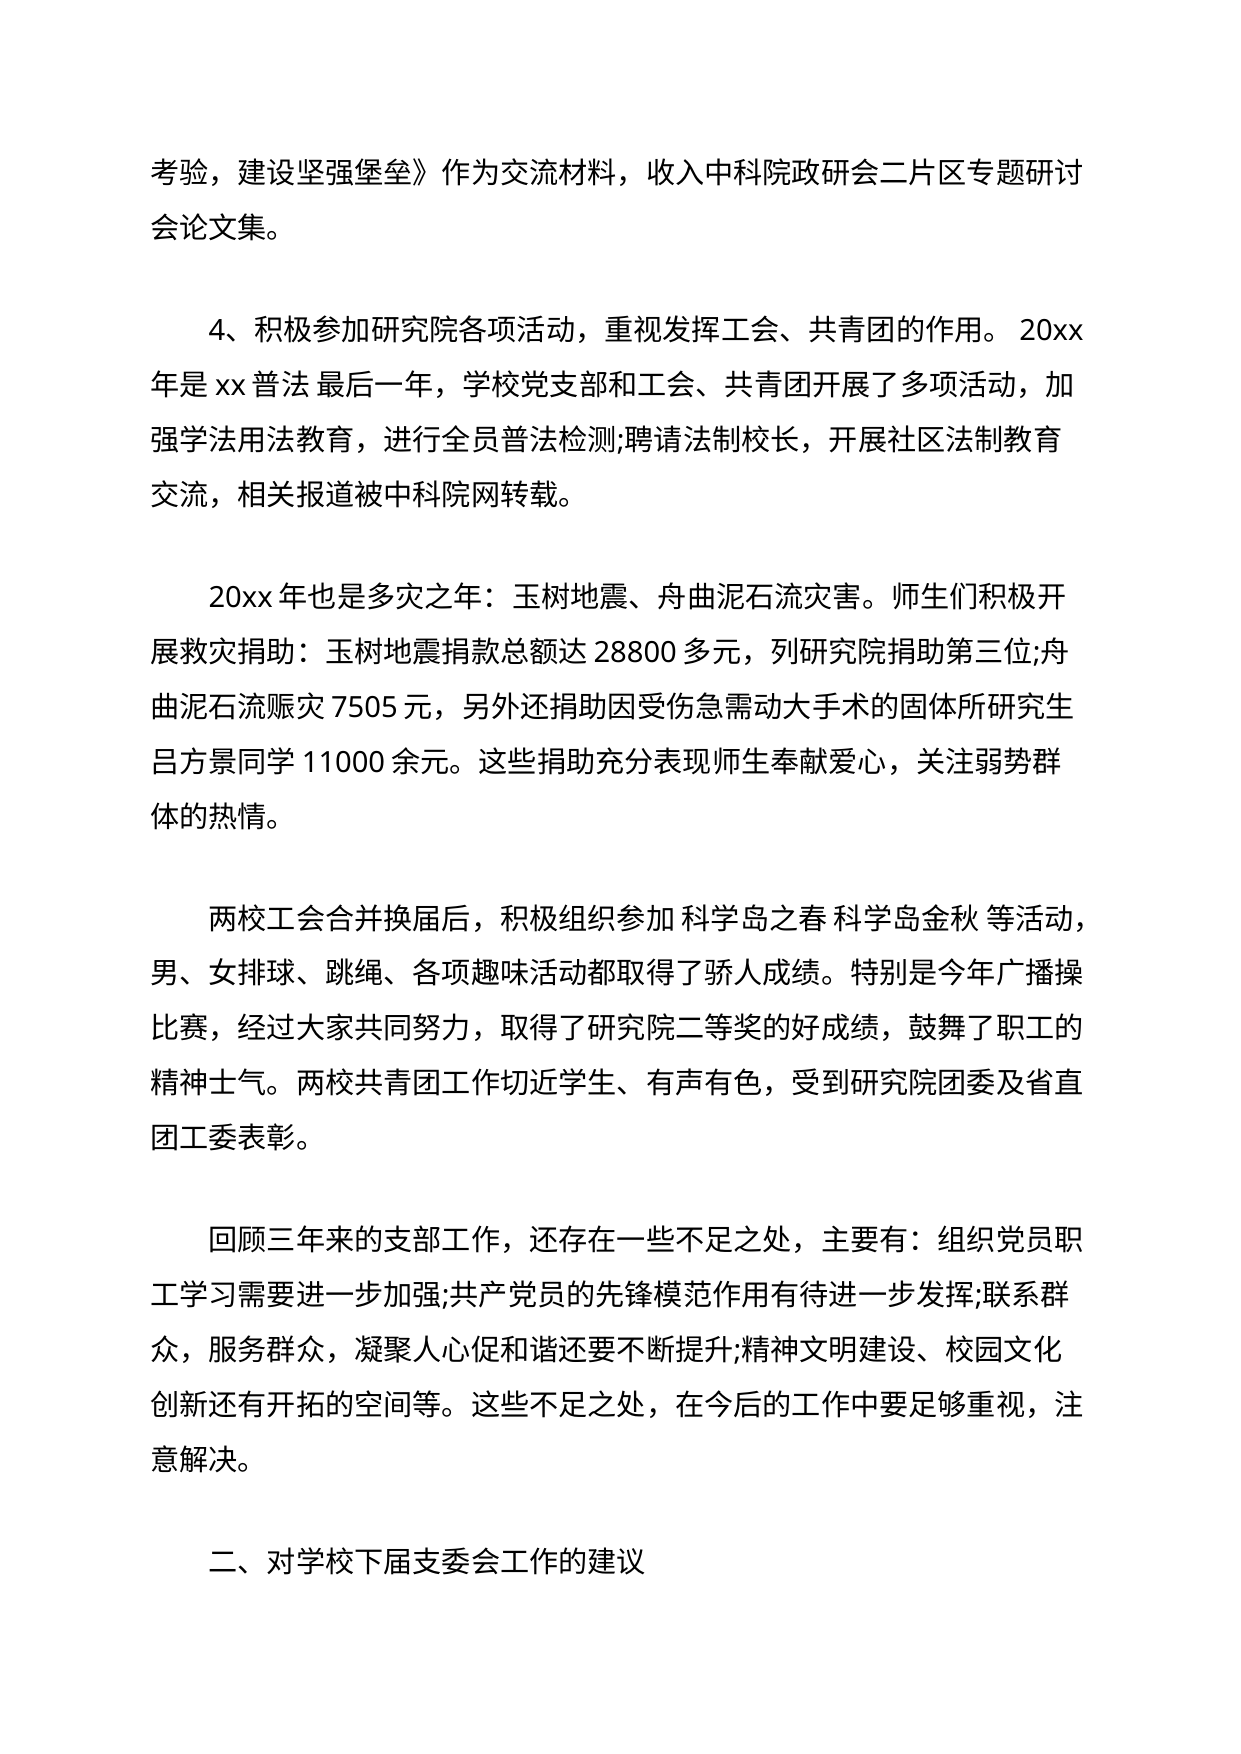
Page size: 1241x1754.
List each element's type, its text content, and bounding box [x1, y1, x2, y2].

text 回顾三年来的支部工作，还存在一些不足之处，主要有：组织党员职工学习需要进一步加强;共产党员的先锋模范作用有待进一步发挥;联系群众，服务群众，凝聚人心促和谐还要不断提升;精神文明建设、校园文化创新还有开拓的空间等。这些不足之处，在今后的工作中要足够重视，注意解决。 [150, 1217, 1090, 1479]
text 4、积极参加研究院各项活动，重视发挥工会、共青团的作用。 20xx年是 xx普法 最后一年，学校党支部和工会、共青团开展了多项活动，加强学法用法教育，进行全员普法检测;聘请法制校长，开展社区法制教育交流，相关报道被中科院网转载。 [150, 307, 1090, 514]
text 20xx年也是多灾之年：玉树地震、舟曲泥石流灾害。师生们积极开展救灾捐助：玉树地震捐款总额达28800多元，列研究院捐助第三位;舟曲泥石流赈灾7505元，另外还捐助因受伤急需动大手术的固体所研究生吕方景同学11000余元。这些捐助充分表现师生奉献爱心，关注弱势群体的热情。 [150, 573, 1090, 836]
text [150, 150, 1090, 247]
text 两校工会合并换届后，积极组织参加 科学岛之春 科学岛金秋 等活动，男、女排球、跳绳、各项趣味活动都取得了骄人成绩。特别是今年广播操比赛，经过大家共同努力，取得了研究院二等奖的好成绩，鼓舞了职工的精神士气。两校共青团工作切近学生、有声有色，受到研究院团委及省直团工委表彰。 [150, 895, 1090, 1157]
text 二、对学校下届支委会工作的建议 [150, 1538, 1090, 1580]
